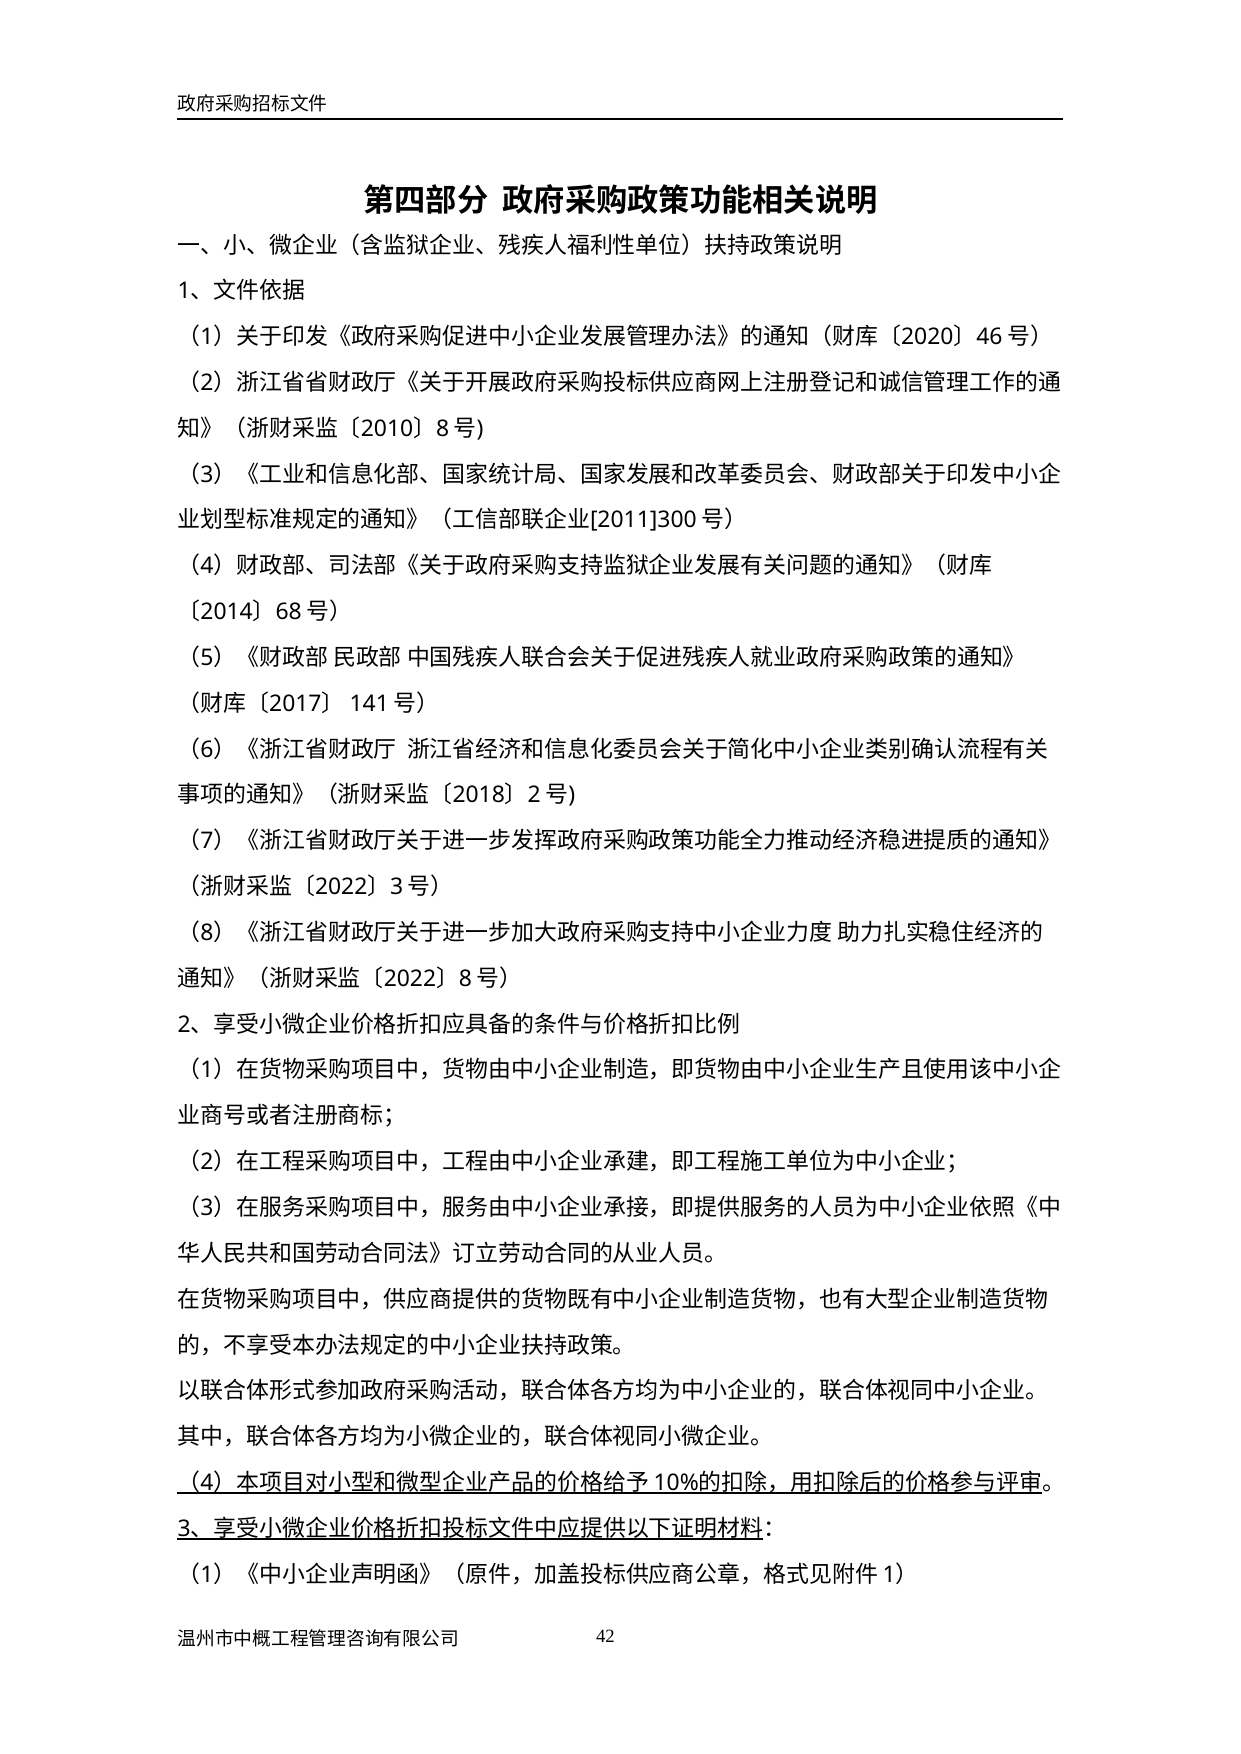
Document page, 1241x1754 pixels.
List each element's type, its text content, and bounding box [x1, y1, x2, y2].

text （1）关于印发《政府采购促进中小企业发展管理办法》的通知（财库〔2020〕46号） [177, 306, 1063, 351]
text 在货物采购项目中，供应商提供的货物既有中小企业制造货物，也有大型企业制造货物的，不享受本办法规定的中小企业扶持政策。 [177, 1268, 1063, 1360]
text （7）《浙江省财政厅关于进一步发挥政府采购政策功能全力推动经济稳进提质的通知》（浙财采监〔2022〕3号） [177, 810, 1063, 901]
text （2）浙江省省财政厅《关于开展政府采购投标供应商网上注册登记和诚信管理工作的通知》（浙财采监〔2010〕8号) [177, 351, 1063, 443]
text 一、小、微企业（含监狱企业、残疾人福利性单位）扶持政策说明 [177, 226, 1063, 260]
title 第四部分 政府采购政策功能相关说明 [177, 175, 1063, 220]
text （2）在工程采购项目中，工程由中小企业承建，即工程施工单位为中小企业； [177, 1131, 1063, 1176]
text 1、文件依据 [177, 260, 1063, 306]
text （1）《中小企业声明函》（原件，加盖投标供应商公章，格式见附件1） [177, 1543, 1063, 1589]
text （8）《浙江省财政厅关于进一步加大政府采购支持中小企业力度 助力扎实稳住经济的通知》（浙财采监〔2022〕8号） [177, 901, 1063, 993]
text （5）《财政部 民政部 中国残疾人联合会关于促进残疾人就业政府采购政策的通知》（财库〔2017〕 141号） [177, 626, 1063, 718]
text 3、享受小微企业价格折扣投标文件中应提供以下证明材料： [177, 1497, 1063, 1543]
text （6）《浙江省财政厅 浙江省经济和信息化委员会关于简化中小企业类别确认流程有关事项的通知》（浙财采监〔2018〕2号) [177, 718, 1063, 810]
text （3）在服务采购项目中，服务由中小企业承接，即提供服务的人员为中小企业依照《中华人民共和国劳动合同法》订立劳动合同的从业人员。 [177, 1176, 1063, 1268]
text （3）《工业和信息化部、国家统计局、国家发展和改革委员会、财政部关于印发中小企业划型标准规定的通知》（工信部联企业[2011]300号） [177, 443, 1063, 535]
text （4）财政部、司法部《关于政府采购支持监狱企业发展有关问题的通知》（财库〔2014〕68号） [177, 535, 1063, 626]
text 以联合体形式参加政府采购活动，联合体各方均为中小企业的，联合体视同中小企业。其中，联合体各方均为小微企业的，联合体视同小微企业。 [177, 1360, 1063, 1451]
text （1）在货物采购项目中，货物由中小企业制造，即货物由中小企业生产且使用该中小企业商号或者注册商标； [177, 1039, 1063, 1131]
text 2、享受小微企业价格折扣应具备的条件与价格折扣比例 [177, 993, 1063, 1039]
text （4）本项目对小型和微型企业产品的价格给予10%的扣除，用扣除后的价格参与评审。 [177, 1451, 1063, 1497]
